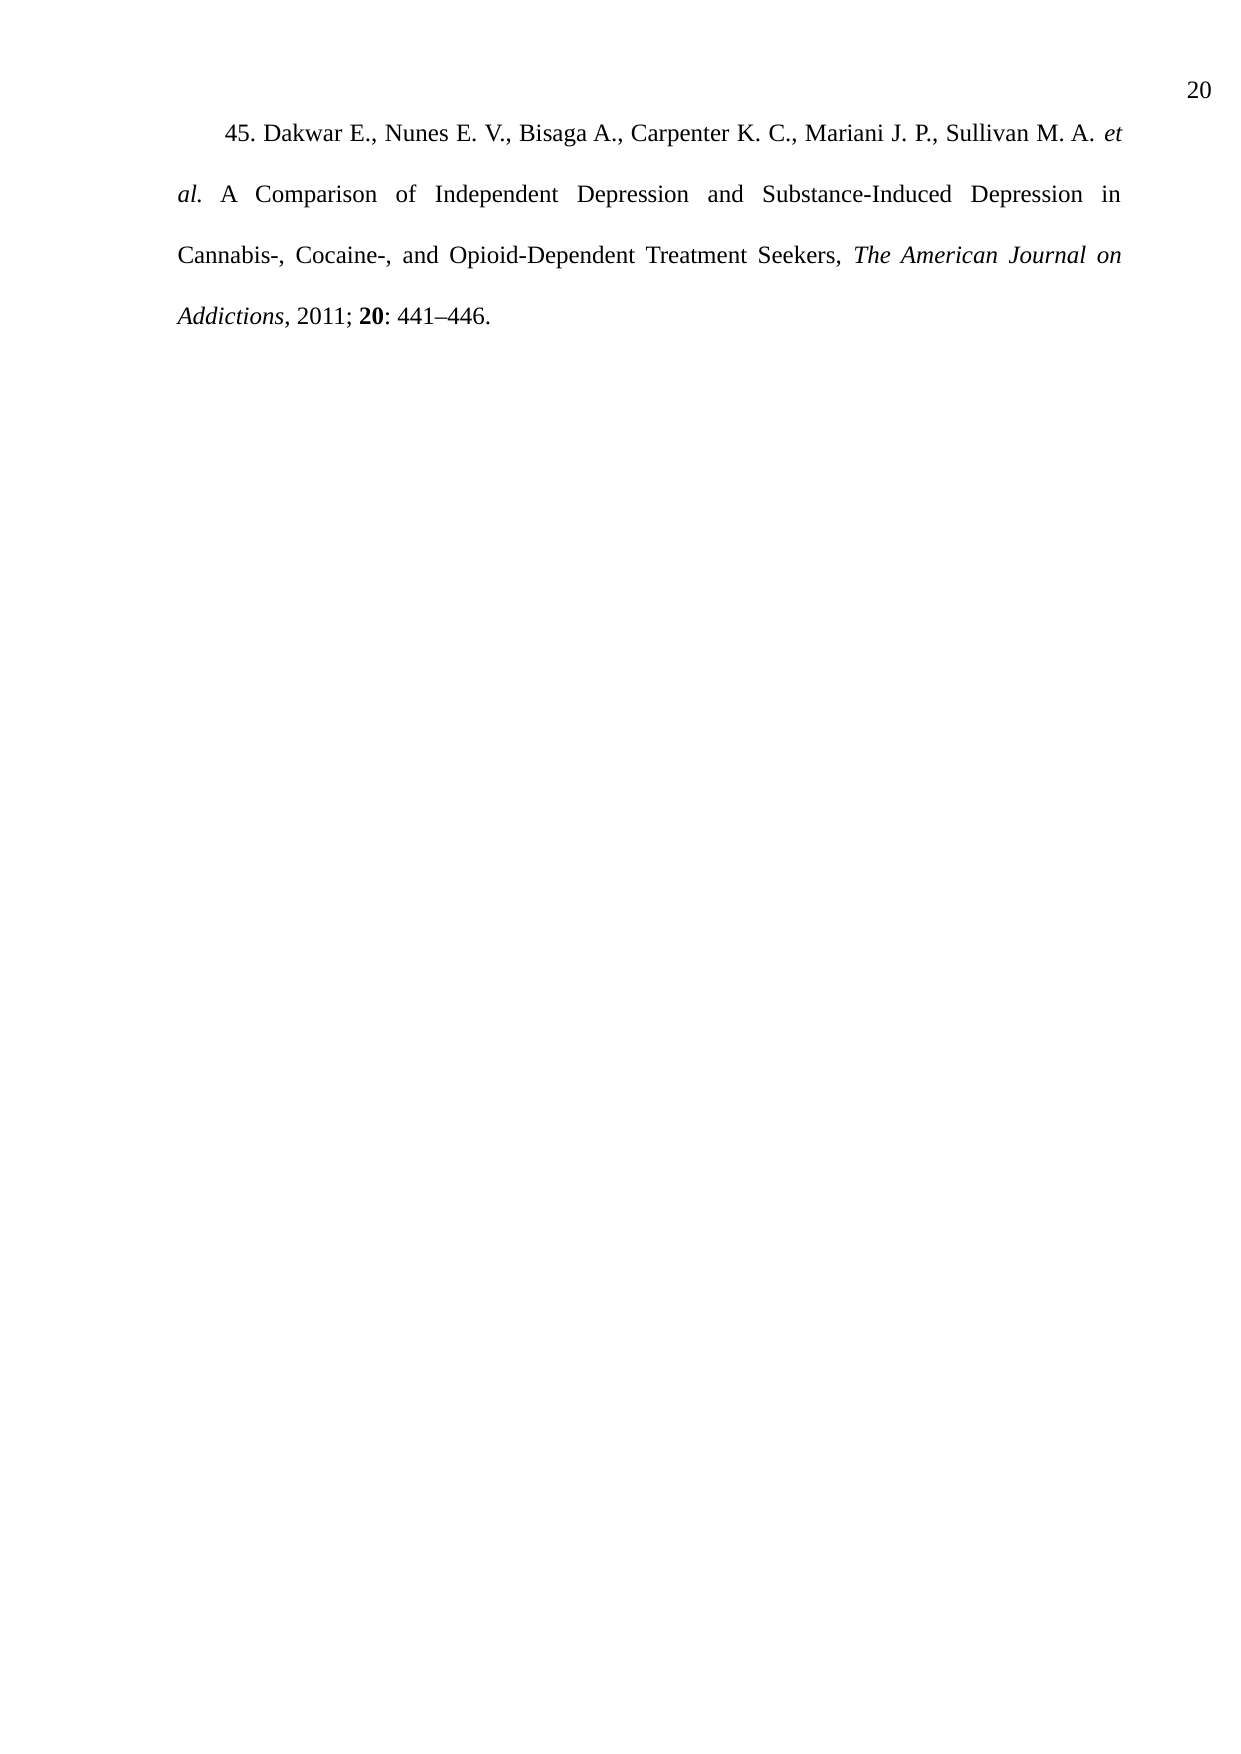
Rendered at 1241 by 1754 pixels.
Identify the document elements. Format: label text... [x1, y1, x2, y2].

text 45. Dakwar E., Nunes E. V., Bisaga A., Carpenter K. C., Mariani J. P., Sullivan M. A. et al. A Comparison of Independent Depression and Substance-Induced Depression in Cannabis-, Cocaine-, and Opioid-Dependent Treatment Seekers, The American Journal on Addictions, 2011; 20: 441–446. [177, 118, 1122, 342]
